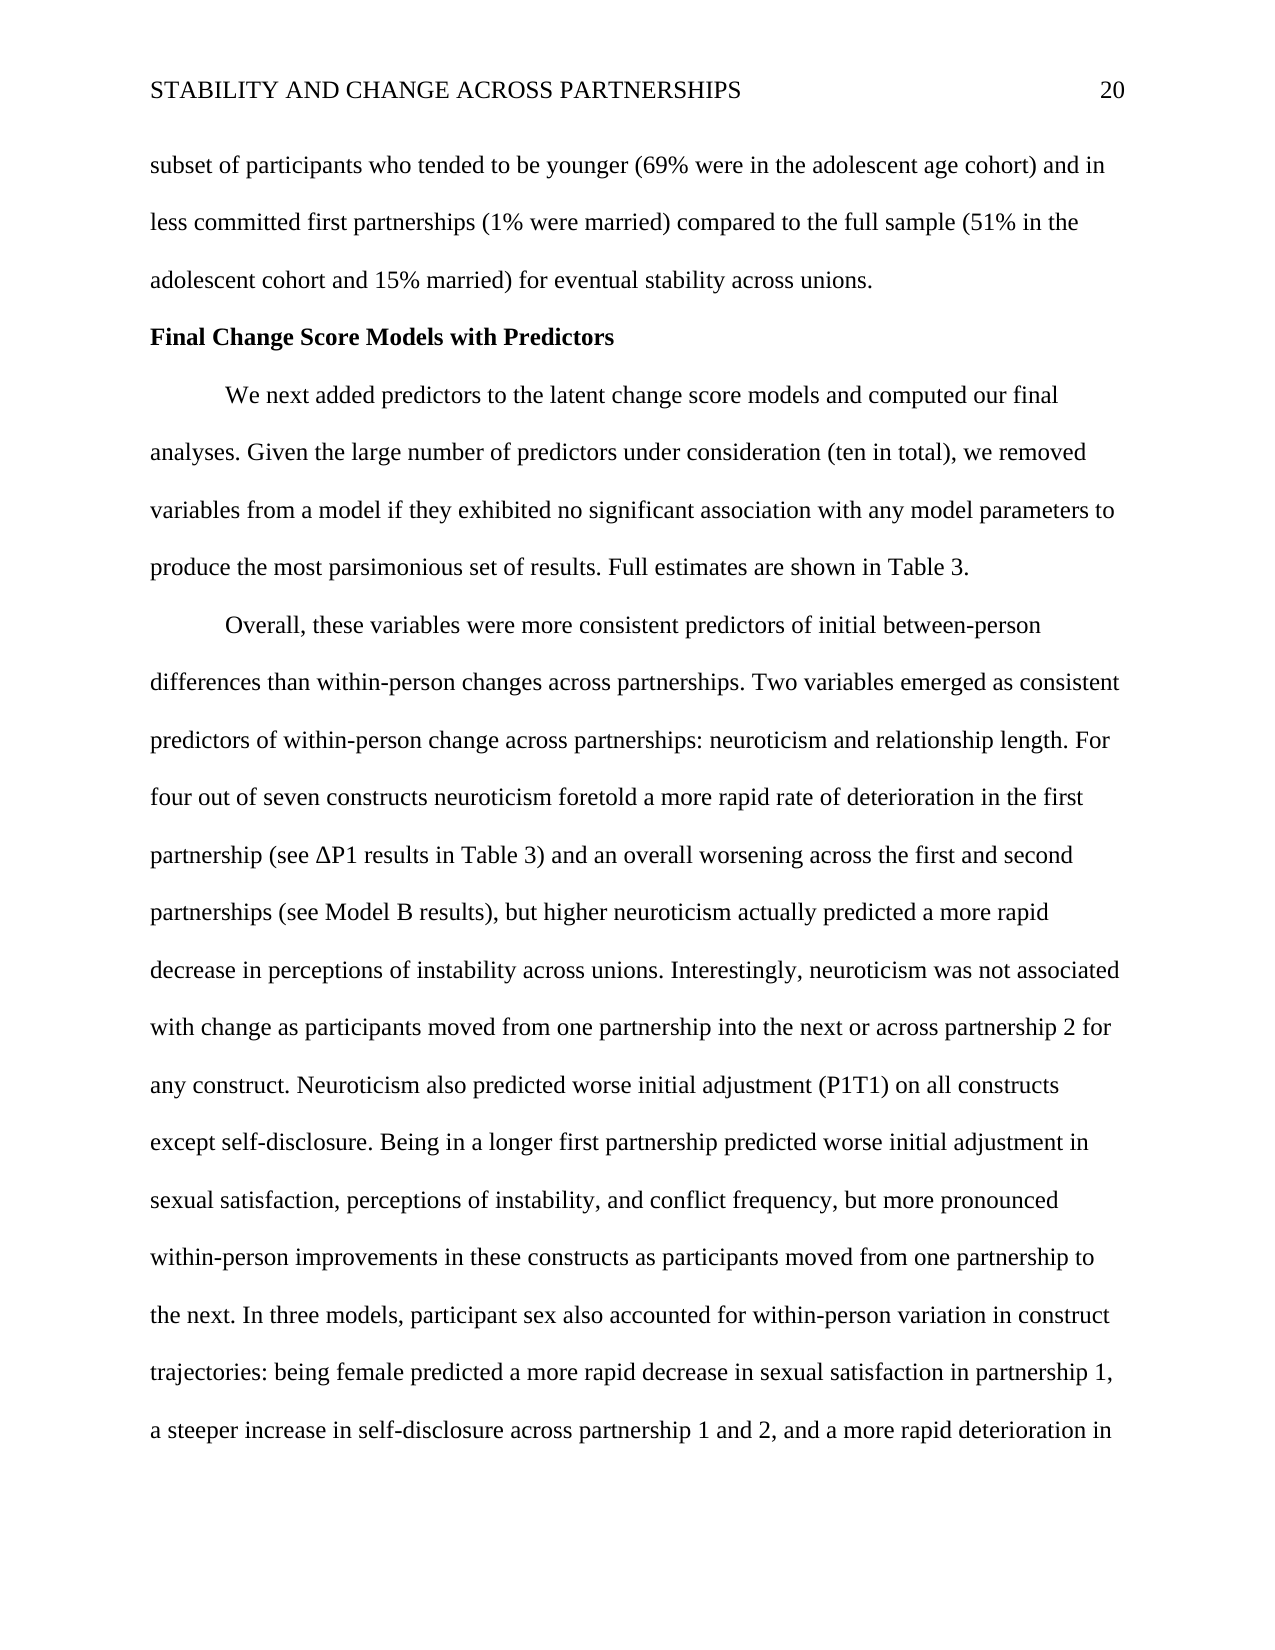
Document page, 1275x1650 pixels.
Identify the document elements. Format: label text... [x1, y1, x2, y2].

text Final Change Score Models with Predictors [150, 322, 1125, 351]
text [150, 150, 1125, 294]
text We next added predictors to the latent change score models and computed our final analyses. Given the large number of predictors under consideration (ten in total), we removed variables from a model if they exhibited no significant association with any model parameters to produce the most parsimonious set of results. Full estimates are shown in Table 3. [150, 380, 1125, 581]
